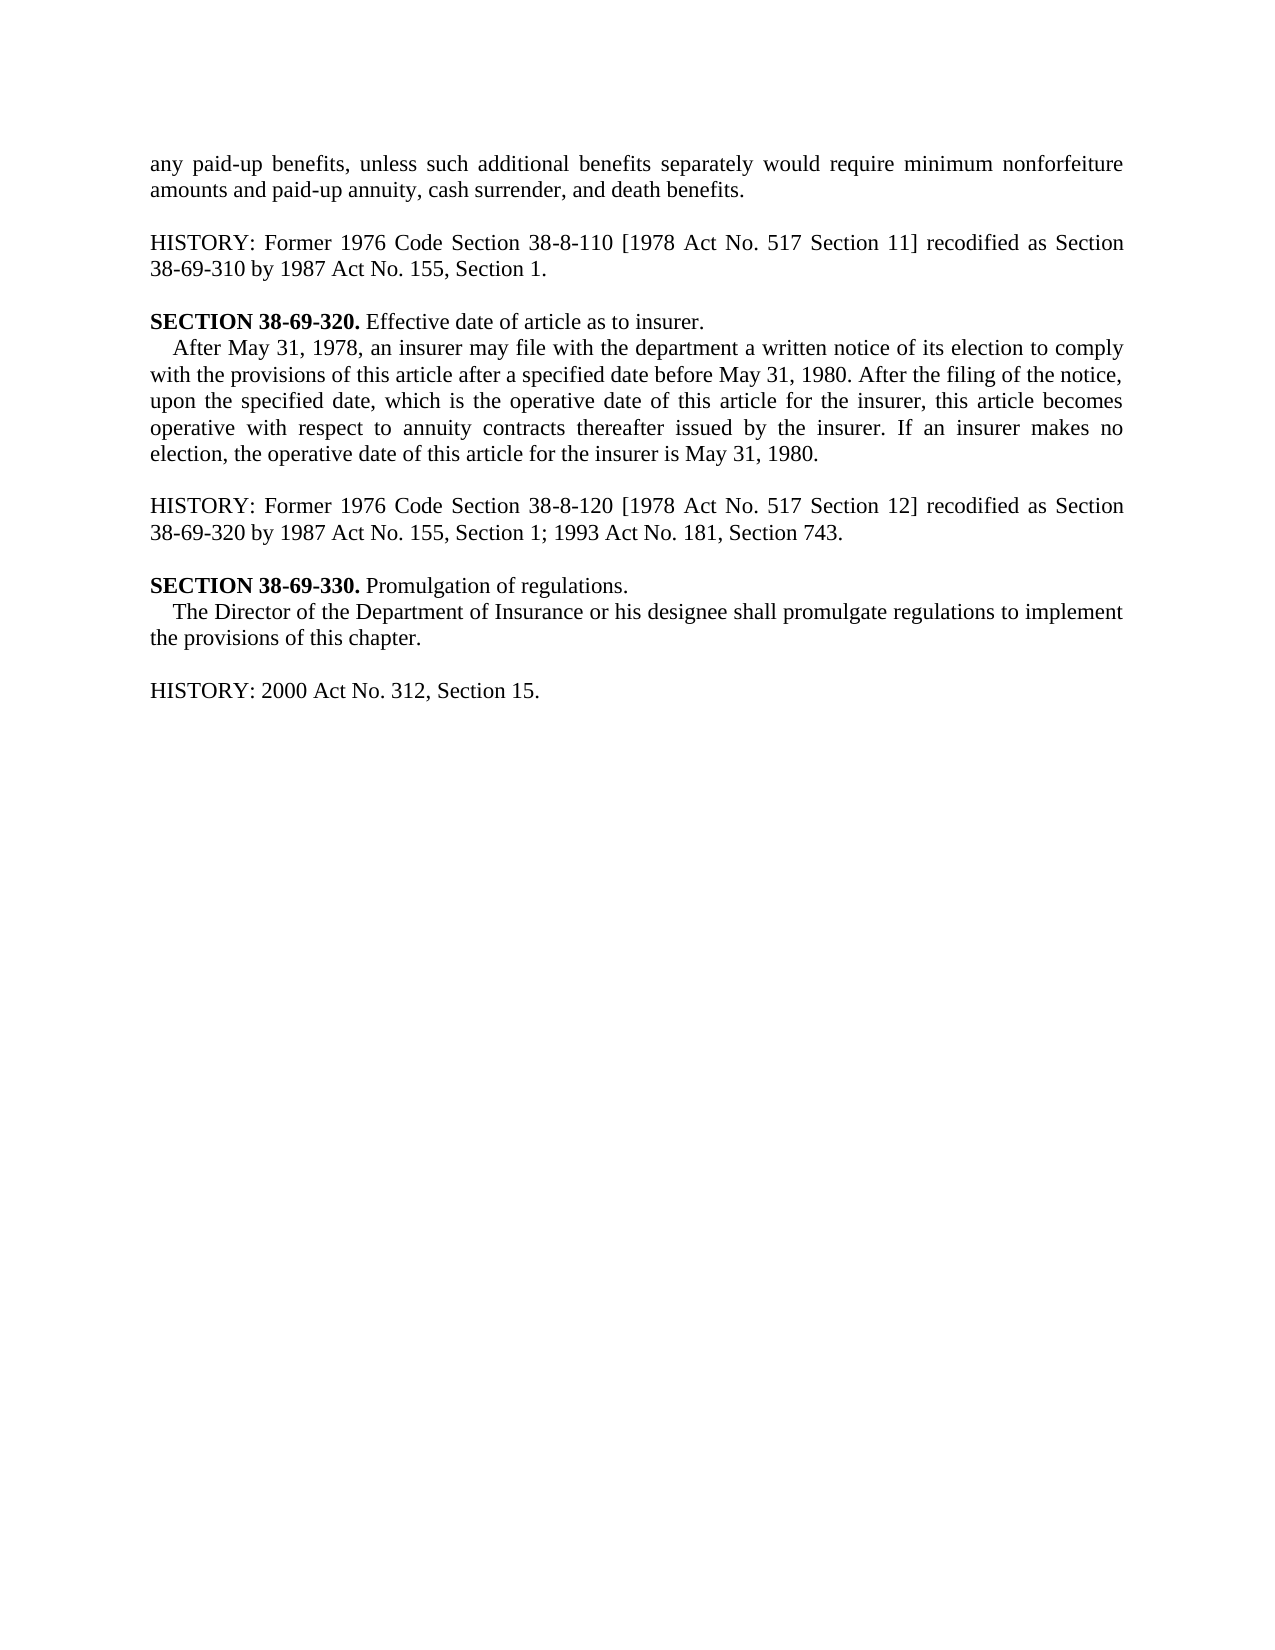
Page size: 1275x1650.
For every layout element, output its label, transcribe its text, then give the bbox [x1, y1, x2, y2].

text SECTION 38-69-330. Promulgation of regulations. [150, 572, 1125, 598]
text HISTORY: Former 1976 Code Section 38-8-110 [1978 Act No. 517 Section 11] recodified as Section 38-69-310 by 1987 Act No. 155, Section 1. [150, 229, 1125, 282]
text HISTORY: 2000 Act No. 312, Section 15. [150, 677, 1125, 703]
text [150, 150, 1125, 203]
text SECTION 38-69-320. Effective date of article as to insurer. [150, 308, 1125, 334]
text After May 31, 1978, an insurer may file with the department a written notice of its election to comply with the provisions of this article after a specified date before May 31, 1980. After the filing of the notice, upon the specified date, which is the operative date of this article for the insurer, this article becomes operative with respect to annuity contracts thereafter issued by the insurer. If an insurer makes no election, the operative date of this article for the insurer is May 31, 1980. [150, 334, 1125, 466]
text The Director of the Department of Insurance or his designee shall promulgate regulations to implement the provisions of this chapter. [150, 598, 1125, 651]
text HISTORY: Former 1976 Code Section 38-8-120 [1978 Act No. 517 Section 12] recodified as Section 38-69-320 by 1987 Act No. 155, Section 1; 1993 Act No. 181, Section 743. [150, 493, 1125, 545]
